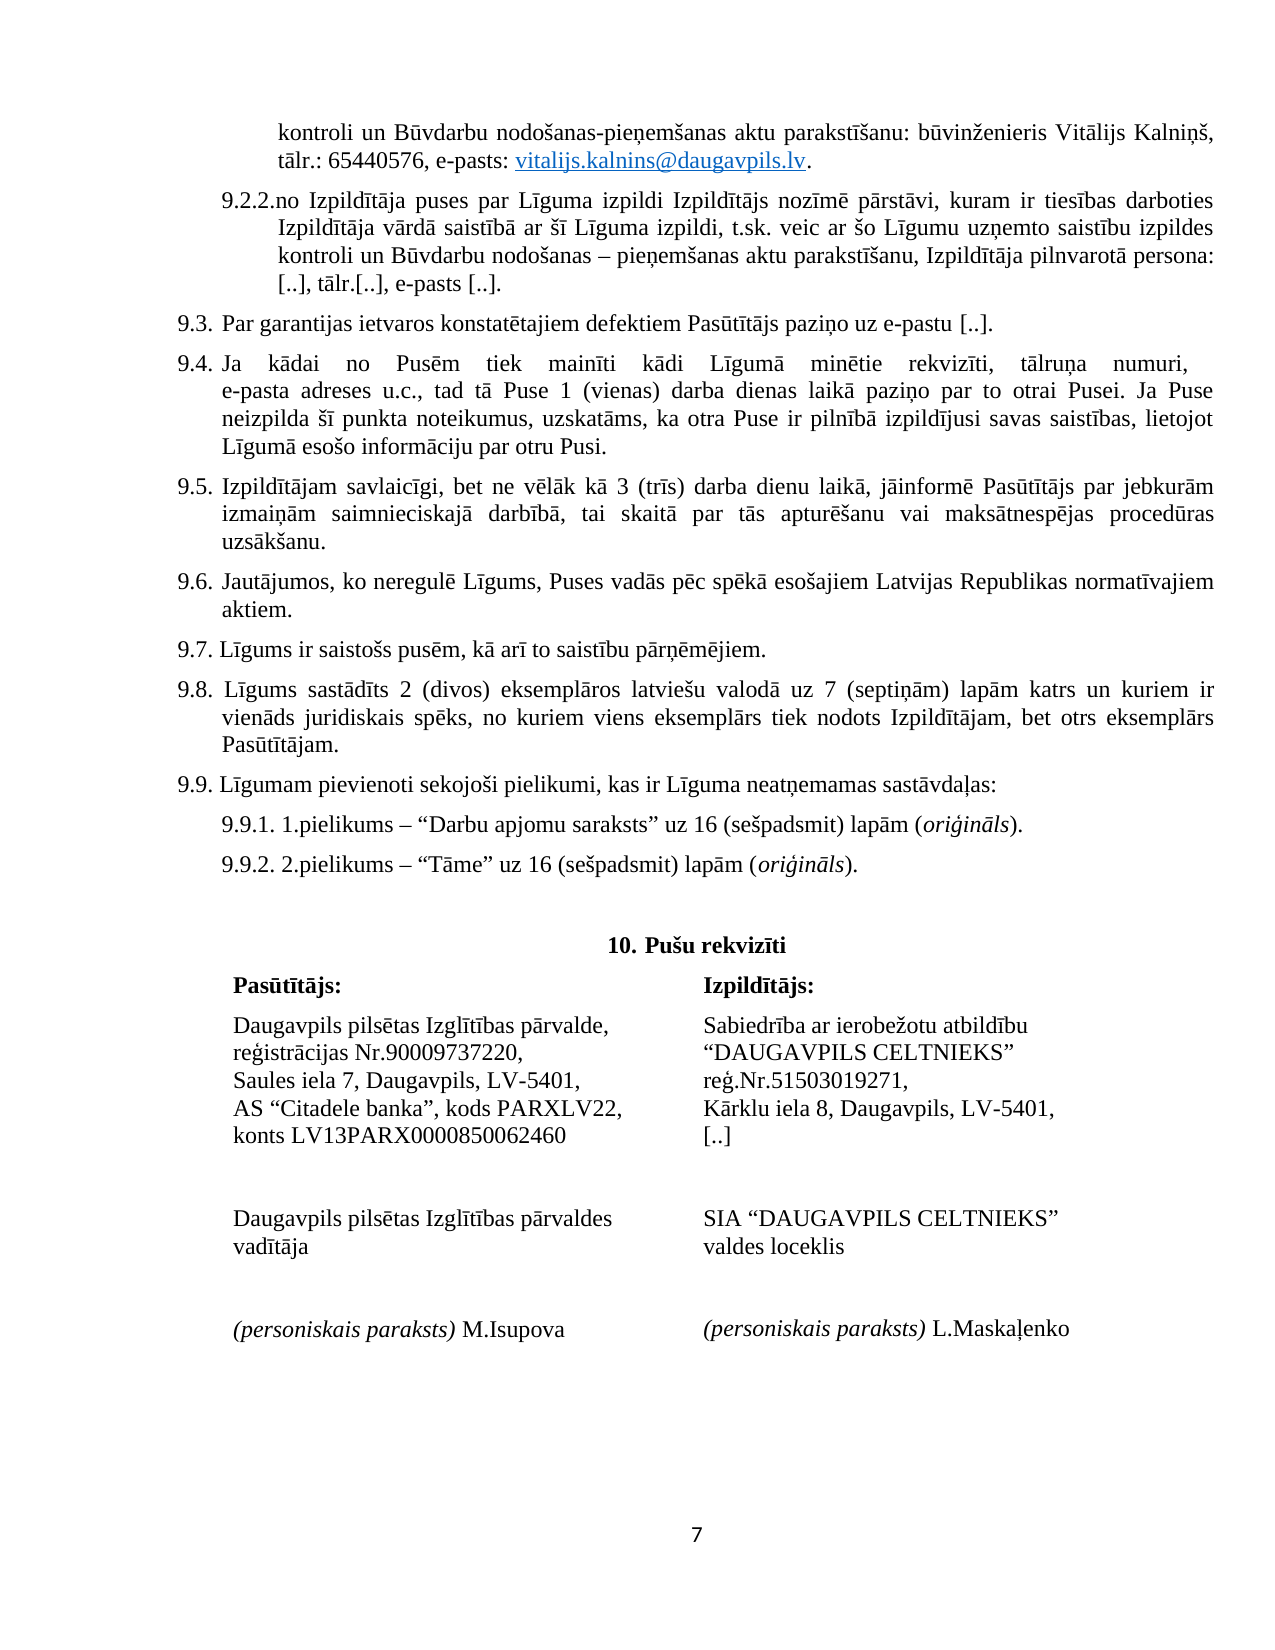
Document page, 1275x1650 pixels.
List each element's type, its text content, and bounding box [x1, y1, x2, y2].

list Pušu rekvizīti [177, 931, 1216, 958]
text 9.8. Līgums sastādīts 2 (divos) eksemplāros latviešu valodā uz 7 (septiņām) lapām katrs un kuriem ir vienāds juridiskais spēks, no kuriem viens eksemplārs tiek nodots Izpildītājam, bet otrs eksemplārs Pasūtītājam. [177, 675, 1216, 758]
table_header Pasūtītājs: Daugavpils pilsētas Izglītības pārvalde, reģistrācijas Nr.90009737220, Saules iela 7, Daugavpils, LV-5401, AS “Citadele banka”, kods PARXLV22, konts LV13PARX0000850062460 Daugavpils pilsētas Izglītības pārvaldes vadītāja (personiskais paraksts) M.Isupova [222, 971, 692, 1343]
text 9.9.2. 2.pielikums – “Tāme” uz 16 (sešpadsmit) lapām (oriģināls). [221, 850, 1216, 878]
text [221, 118, 1216, 173]
text 9.9. Līgumam pievienoti sekojoši pielikumi, kas ir Līguma neatņemamas sastāvdaļas: [177, 770, 1216, 798]
text 9.7. Līgums ir saistošs pusēm, kā arī to saistību pārņēmējiem. [177, 635, 1216, 662]
text 9.9.1. 1.pielikums – “Darbu apjomu saraksts” uz 16 (sešpadsmit) lapām (oriģināls). [221, 810, 1216, 838]
text 9.5. Izpildītājam savlaicīgi, bet ne vēlāk kā 3 (trīs) darba dienu laikā, jāinformē Pasūtītājs par jebkurām izmaiņām saimnieciskajā darbībā, tai skaitā par tās apturēšanu vai maksātnespējas procedūras uzsākšanu. [177, 472, 1216, 554]
text 9.2.2.no Izpildītāja puses par Līguma izpildi Izpildītājs nozīmē pārstāvi, kuram ir tiesības darboties Izpildītāja vārdā saistībā ar šī Līguma izpildi, t.sk. veic ar šo Līgumu uzņemto saistību izpildes kontroli un Būvdarbu nodošanas – pieņemšanas aktu parakstīšanu, Izpildītāja pilnvarotā persona: [..], tālr.[..], e-pasts [..]. [221, 186, 1216, 296]
text 9.3. Par garantijas ietvaros konstatētajiem defektiem Pasūtītājs paziņo uz e-pastu [..]. [177, 309, 1216, 336]
table_header Izpildītājs: Sabiedrība ar ierobežotu atbildību “DAUGAVPILS CELTNIEKS” reģ.Nr.51503019271, Kārklu iela 8, Daugavpils, LV-5401, [..] SIA “DAUGAVPILS CELTNIEKS” valdes loceklis (personiskais paraksts) L.Maskaļenko [692, 971, 1196, 1343]
text 9.4. Ja kādai no Pusēm tiek mainīti kādi Līgumā minētie rekvizīti, tālruņa numuri, e-pasta adreses u.c., tad tā Puse 1 (vienas) darba dienas laikā paziņo par to otrai Pusei. Ja Puse neizpilda šī punkta noteikumus, uzskatāms, ka otra Puse ir pilnībā izpildījusi savas saistības, lietojot Līgumā esošo informāciju par otru Pusi. [177, 349, 1216, 459]
text 9.6. Jautājumos, ko neregulē Līgums, Puses vadās pēc spēkā esošajiem Latvijas Republikas normatīvajiem aktiem. [177, 567, 1216, 622]
